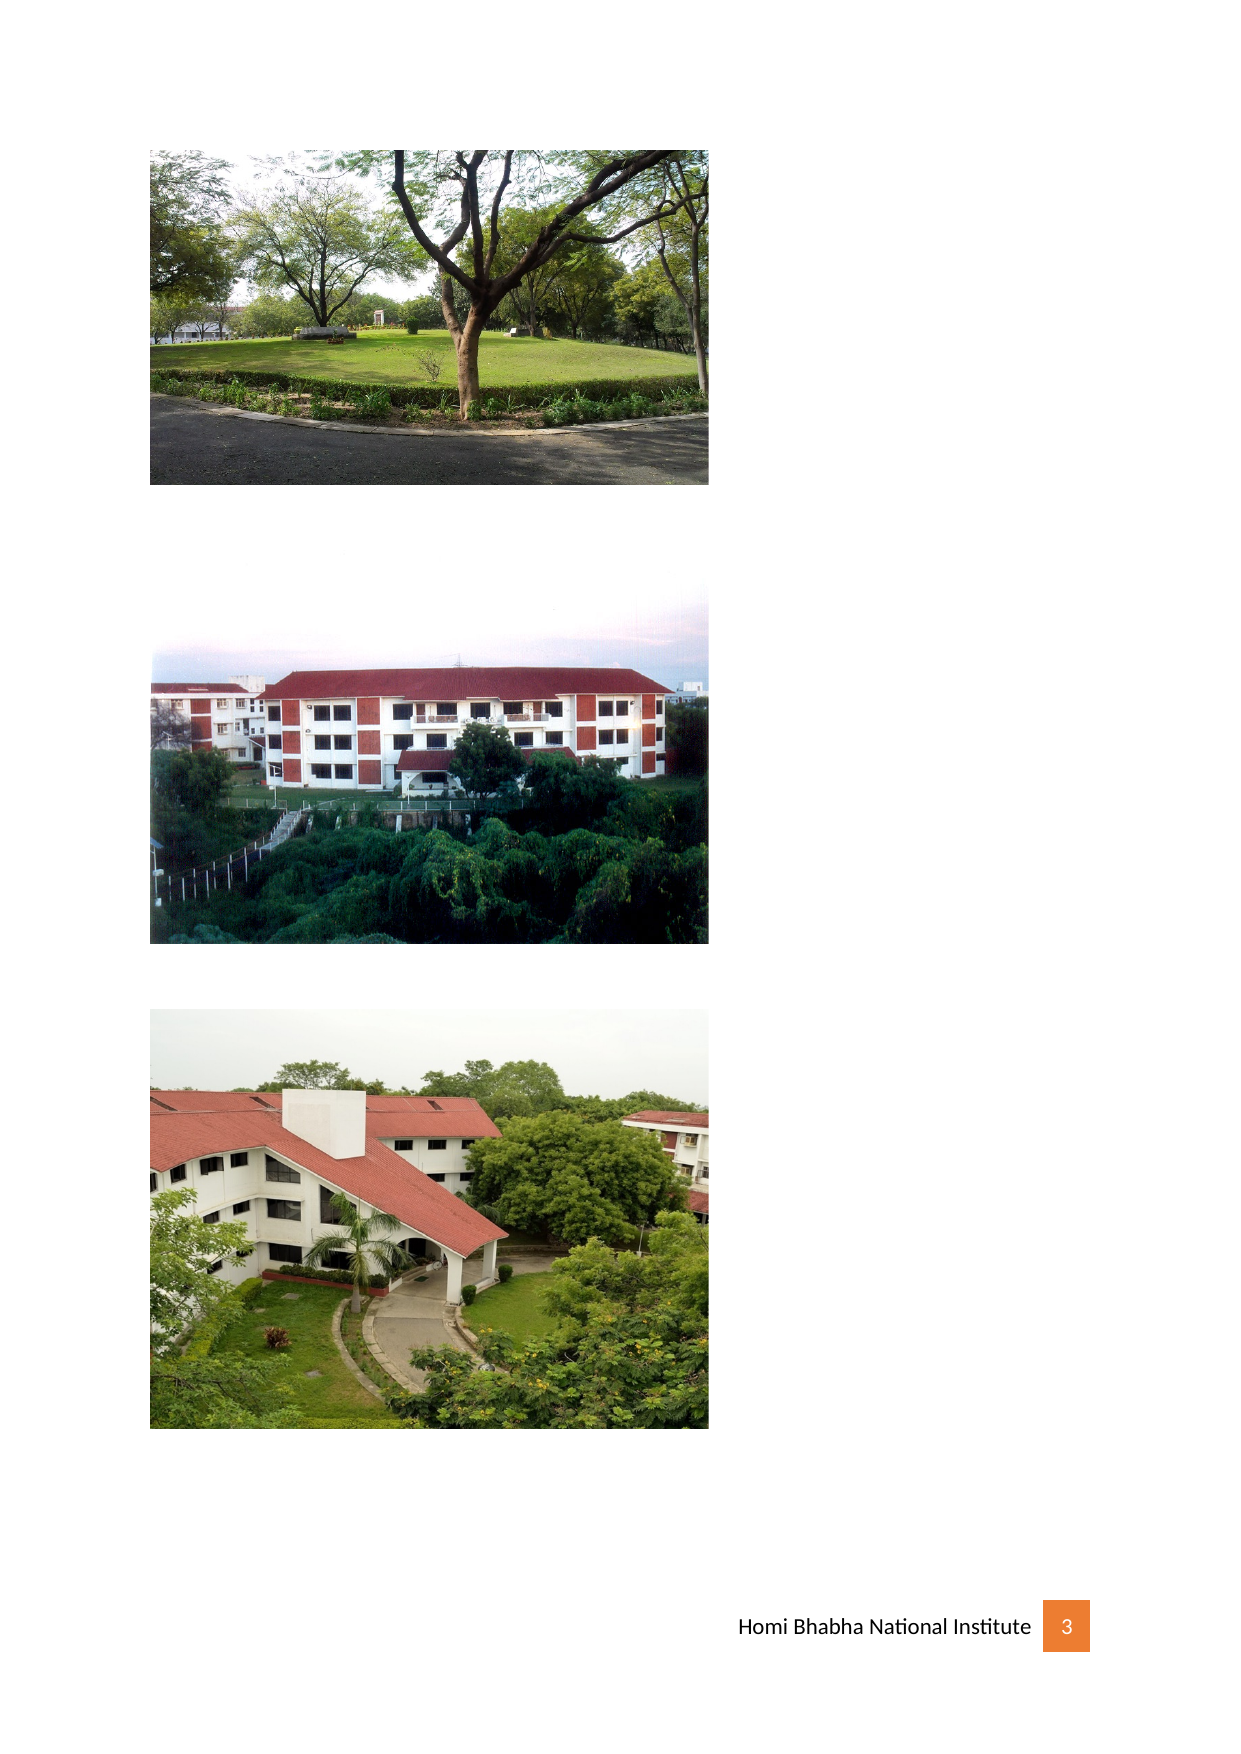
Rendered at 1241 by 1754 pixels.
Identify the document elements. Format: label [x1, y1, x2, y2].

picture [150, 1009, 709, 1429]
picture [150, 550, 709, 944]
picture [150, 150, 709, 485]
